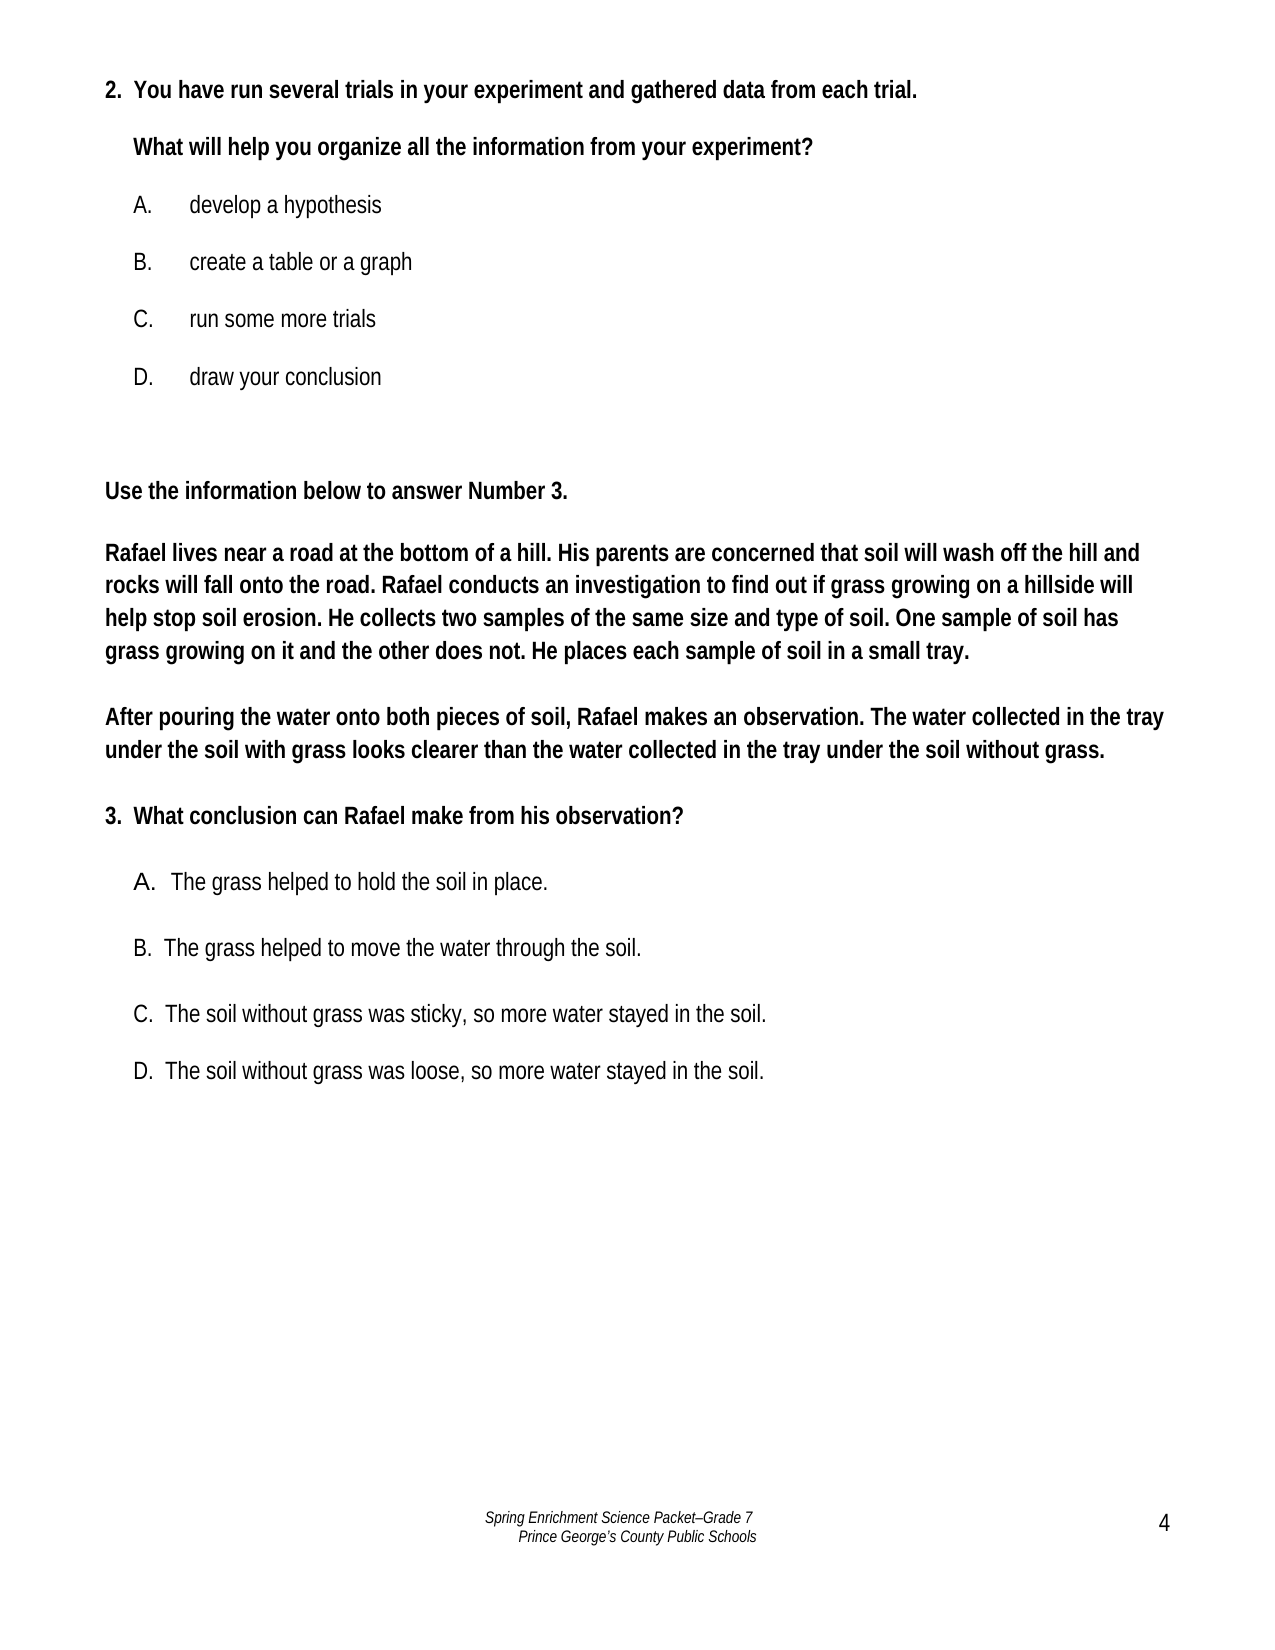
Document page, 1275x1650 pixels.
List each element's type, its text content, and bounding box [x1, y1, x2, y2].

text Use the information below to answer Number 3. [105, 476, 1170, 505]
list create a table or a graph [133, 247, 1170, 276]
text After pouring the water onto both pieces of soil, Rafael makes an observation. The water collected in the tray under the soil with grass looks clearer than the water collected in the tray under the soil without grass. [105, 702, 1170, 764]
text C. The soil without grass was sticky, so more water stayed in the soil. [105, 998, 1170, 1027]
list draw your conclusion [133, 361, 1170, 390]
text D. The soil without grass was loose, so more water stayed in the soil. [105, 1056, 1170, 1084]
list The grass helped to hold the soil in place. [133, 867, 1170, 896]
text What will help you organize all the information from your experiment? [133, 132, 1170, 161]
text 3. What conclusion can Rafael make from his observation? [105, 801, 1170, 829]
text 2. You have run several trials in your experiment and gathered data from each trial. [105, 75, 1170, 104]
list run some more trials [133, 304, 1170, 333]
text B. The grass helped to move the water through the soil. [105, 933, 1170, 961]
text Rafael lives near a road at the bottom of a hill. His parents are concerned that soil will wash off the hill and rocks will fall onto the road. Rafael conducts an investigation to find out if grass growing on a hillside will help stop soil erosion. He collects two samples of the same size and type of soil. One sample of soil has grass growing on it and the other does not. He places each sample of soil in a small tray. [105, 538, 1170, 665]
list develop a hypothesis [133, 189, 1170, 218]
